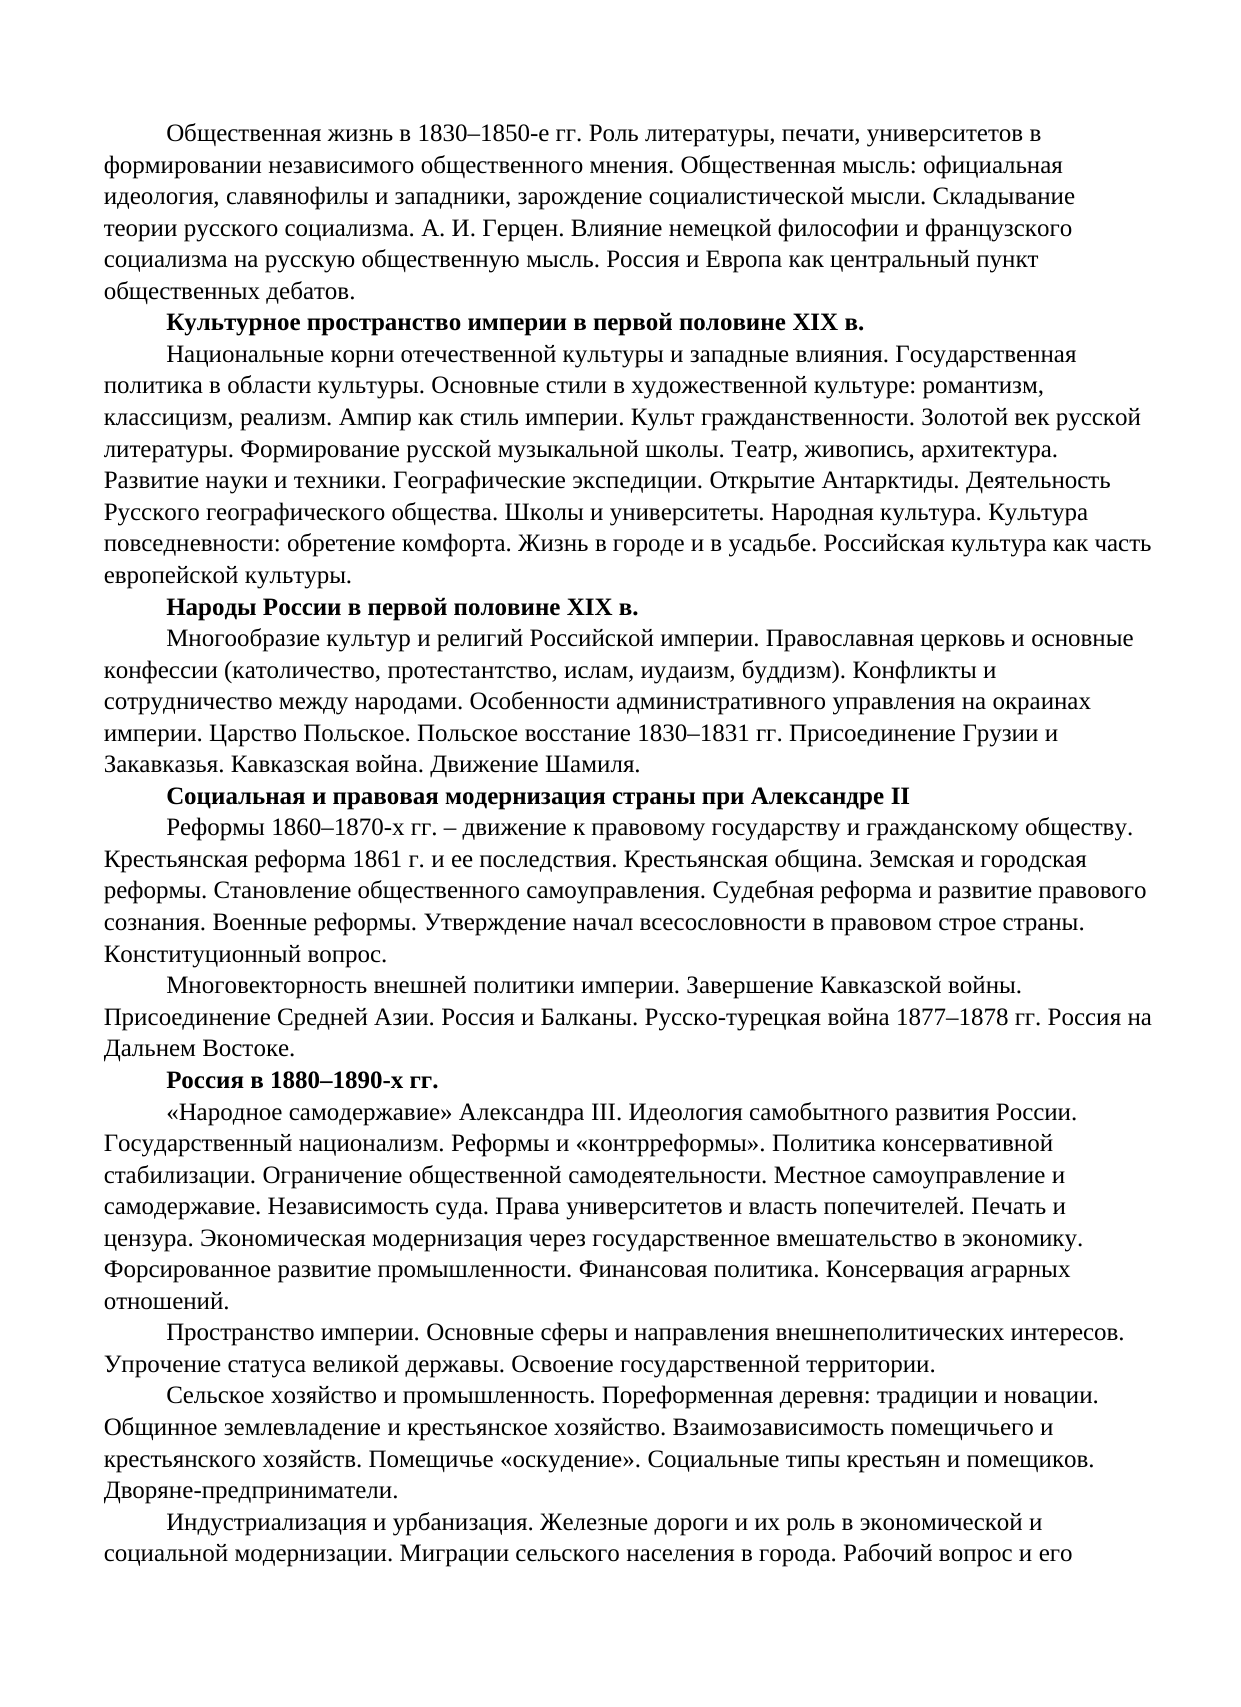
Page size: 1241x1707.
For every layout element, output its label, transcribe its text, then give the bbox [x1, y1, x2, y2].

text Национальные корни отечественной культуры и западные влияния. Государственная политика в области культуры. Основные стили в художественной культуре: романтизм, классицизм, реализм. Ампир как стиль империи. Культ гражданственности. Золотой век русской литературы. Формирование русской музыкальной школы. Театр, живопись, архитектура. Развитие науки и техники. Географические экспедиции. Открытие Антарктиды. Деятельность Русского географического общества. Школы и университеты. Народная культура. Культура повседневности: обретение комфорта. Жизнь в городе и в усадьбе. Российская культура как часть европейской культуры. [103, 339, 1152, 589]
text «Народное самодержавие» Александра III. Идеология самобытного развития России. Государственный национализм. Реформы и «контрреформы». Политика консервативной стабилизации. Ограничение общественной самодеятельности. Местное самоуправление и самодержавие. Независимость суда. Права университетов и власть попечителей. Печать и цензура. Экономическая модернизация через государственное вмешательство в экономику. Форсированное развитие промышленности. Финансовая политика. Консервация аграрных отношений. [103, 1097, 1152, 1315]
text Многовекторность внешней политики империи. Завершение Кавказской войны. Присоединение Средней Азии. Россия и Балканы. Русско-турецкая война 1877–1878 гг. Россия на Дальнем Востоке. [103, 970, 1152, 1062]
text Сельское хозяйство и промышленность. Пореформенная деревня: традиции и новации. Общинное землевладение и крестьянское хозяйство. Взаимозависимость помещичьего и крестьянского хозяйств. Помещичье «оскудение». Социальные типы крестьян и помещиков. Дворяне-предприниматели. [103, 1381, 1152, 1504]
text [103, 1507, 1152, 1567]
text Многообразие культур и религий Российской империи. Православная церковь и основные конфессии (католичество, протестантство, ислам, иудаизм, буддизм). Конфликты и сотрудничество между народами. Особенности административного управления на окраинах империи. Царство Польское. Польское восстание 1830–1831 гг. Присоединение Грузии и Закавказья. Кавказская война. Движение Шамиля. [103, 623, 1152, 778]
text Общественная жизнь в 1830–1850-е гг. Роль литературы, печати, университетов в формировании независимого общественного мнения. Общественная мысль: официальная идеология, славянофилы и западники, зарождение социалистической мысли. Складывание теории русского социализма. А. И. Герцен. Влияние немецкой философии и французского социализма на русскую общественную мысль. Россия и Европа как центральный пункт общественных дебатов. [103, 118, 1152, 305]
text Реформы 1860–1870-х гг. – движение к правовому государству и гражданскому обществу. Крестьянская реформа 1861 г. и ее последствия. Крестьянская община. Земская и городская реформы. Становление общественного самоуправления. Судебная реформа и развитие правового сознания. Военные реформы. Утверждение начал всесословности в правовом строе страны. Конституционный вопрос. [103, 812, 1152, 967]
text Социальная и правовая модернизация страны при Александре II [103, 781, 1152, 810]
text Россия в 1880–1890-х гг. [103, 1065, 1152, 1094]
text Народы России в первой половине XIX в. [103, 592, 1152, 620]
text Пространство империи. Основные сферы и направления внешнеполитических интересов. Упрочение статуса великой державы. Освоение государственной территории. [103, 1317, 1152, 1378]
text Культурное пространство империи в первой половине XIX в. [103, 307, 1152, 336]
